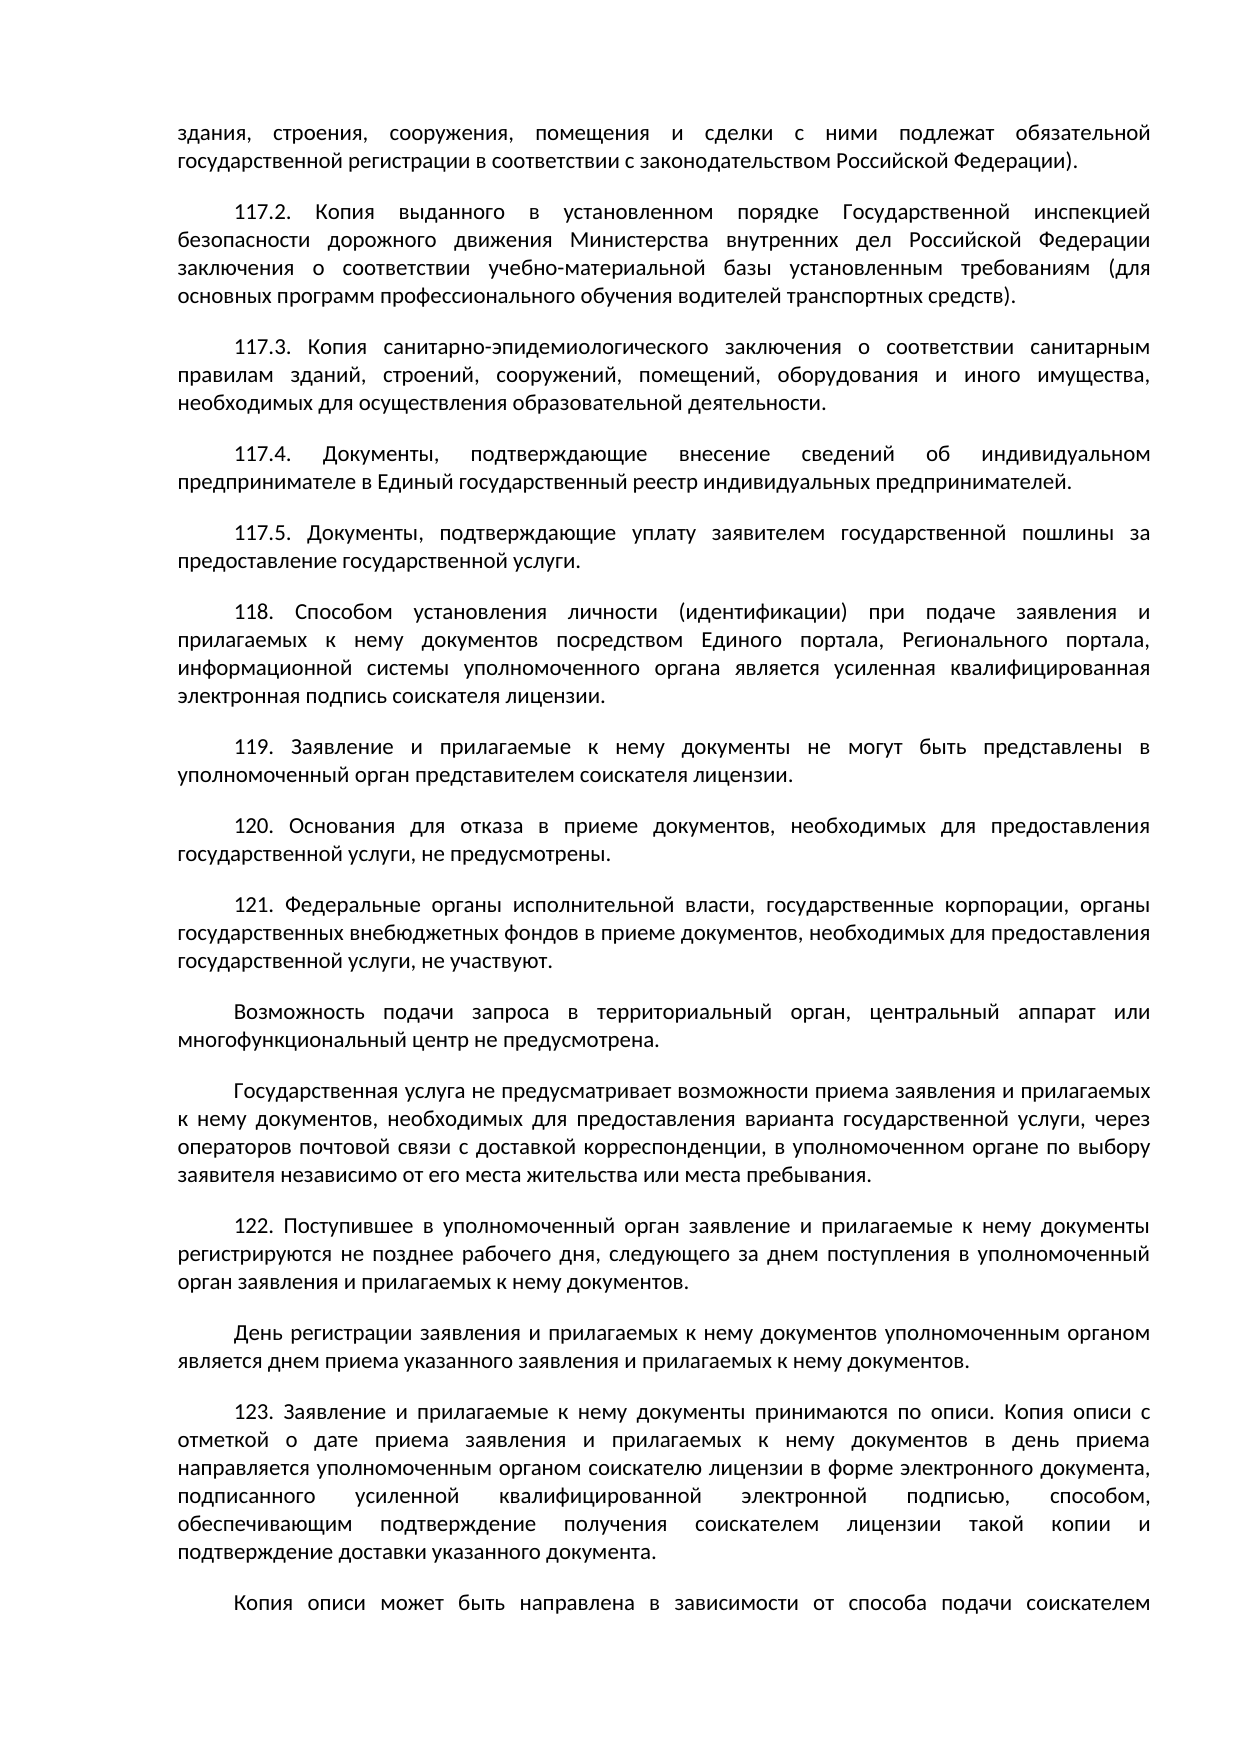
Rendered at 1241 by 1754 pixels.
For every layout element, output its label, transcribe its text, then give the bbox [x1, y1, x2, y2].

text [177, 1588, 1152, 1616]
text 117.4. Документы, подтверждающие внесение сведений об индивидуальном предпринимателе в Единый государственный реестр индивидуальных предпринимателей. [177, 439, 1152, 495]
text Государственная услуга не предусматривает возможности приема заявления и прилагаемых к нему документов, необходимых для предоставления варианта государственной услуги, через операторов почтовой связи с доставкой корреспонденции, в уполномоченном органе по выбору заявителя независимо от его места жительства или места пребывания. [177, 1076, 1152, 1188]
text 120. Основания для отказа в приеме документов, необходимых для предоставления государственной услуги, не предусмотрены. [177, 811, 1152, 867]
text 117.5. Документы, подтверждающие уплату заявителем государственной пошлины за предоставление государственной услуги. [177, 518, 1152, 574]
text 117.3. Копия санитарно-эпидемиологического заключения о соответствии санитарным правилам зданий, строений, сооружений, помещений, оборудования и иного имущества, необходимых для осуществления образовательной деятельности. [177, 332, 1152, 416]
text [177, 118, 1152, 174]
text 123. Заявление и прилагаемые к нему документы принимаются по описи. Копия описи с отметкой о дате приема заявления и прилагаемых к нему документов в день приема направляется уполномоченным органом соискателю лицензии в форме электронного документа, подписанного усиленной квалифицированной электронной подписью, способом, обеспечивающим подтверждение получения соискателем лицензии такой копии и подтверждение доставки указанного документа. [177, 1397, 1152, 1565]
text День регистрации заявления и прилагаемых к нему документов уполномоченным органом является днем приема указанного заявления и прилагаемых к нему документов. [177, 1318, 1152, 1374]
text 121. Федеральные органы исполнительной власти, государственные корпорации, органы государственных внебюджетных фондов в приеме документов, необходимых для предоставления государственной услуги, не участвуют. [177, 890, 1152, 974]
text 118. Способом установления личности (идентификации) при подаче заявления и прилагаемых к нему документов посредством Единого портала, Регионального портала, информационной системы уполномоченного органа является усиленная квалифицированная электронная подпись соискателя лицензии. [177, 597, 1152, 709]
text 117.2. Копия выданного в установленном порядке Государственной инспекцией безопасности дорожного движения Министерства внутренних дел Российской Федерации заключения о соответствии учебно-материальной базы установленным требованиям (для основных программ профессионального обучения водителей транспортных средств). [177, 197, 1152, 309]
text Возможность подачи запроса в территориальный орган, центральный аппарат или многофункциональный центр не предусмотрена. [177, 997, 1152, 1053]
text 122. Поступившее в уполномоченный орган заявление и прилагаемые к нему документы регистрируются не позднее рабочего дня, следующего за днем поступления в уполномоченный орган заявления и прилагаемых к нему документов. [177, 1211, 1152, 1295]
text 119. Заявление и прилагаемые к нему документы не могут быть представлены в уполномоченный орган представителем соискателя лицензии. [177, 732, 1152, 788]
